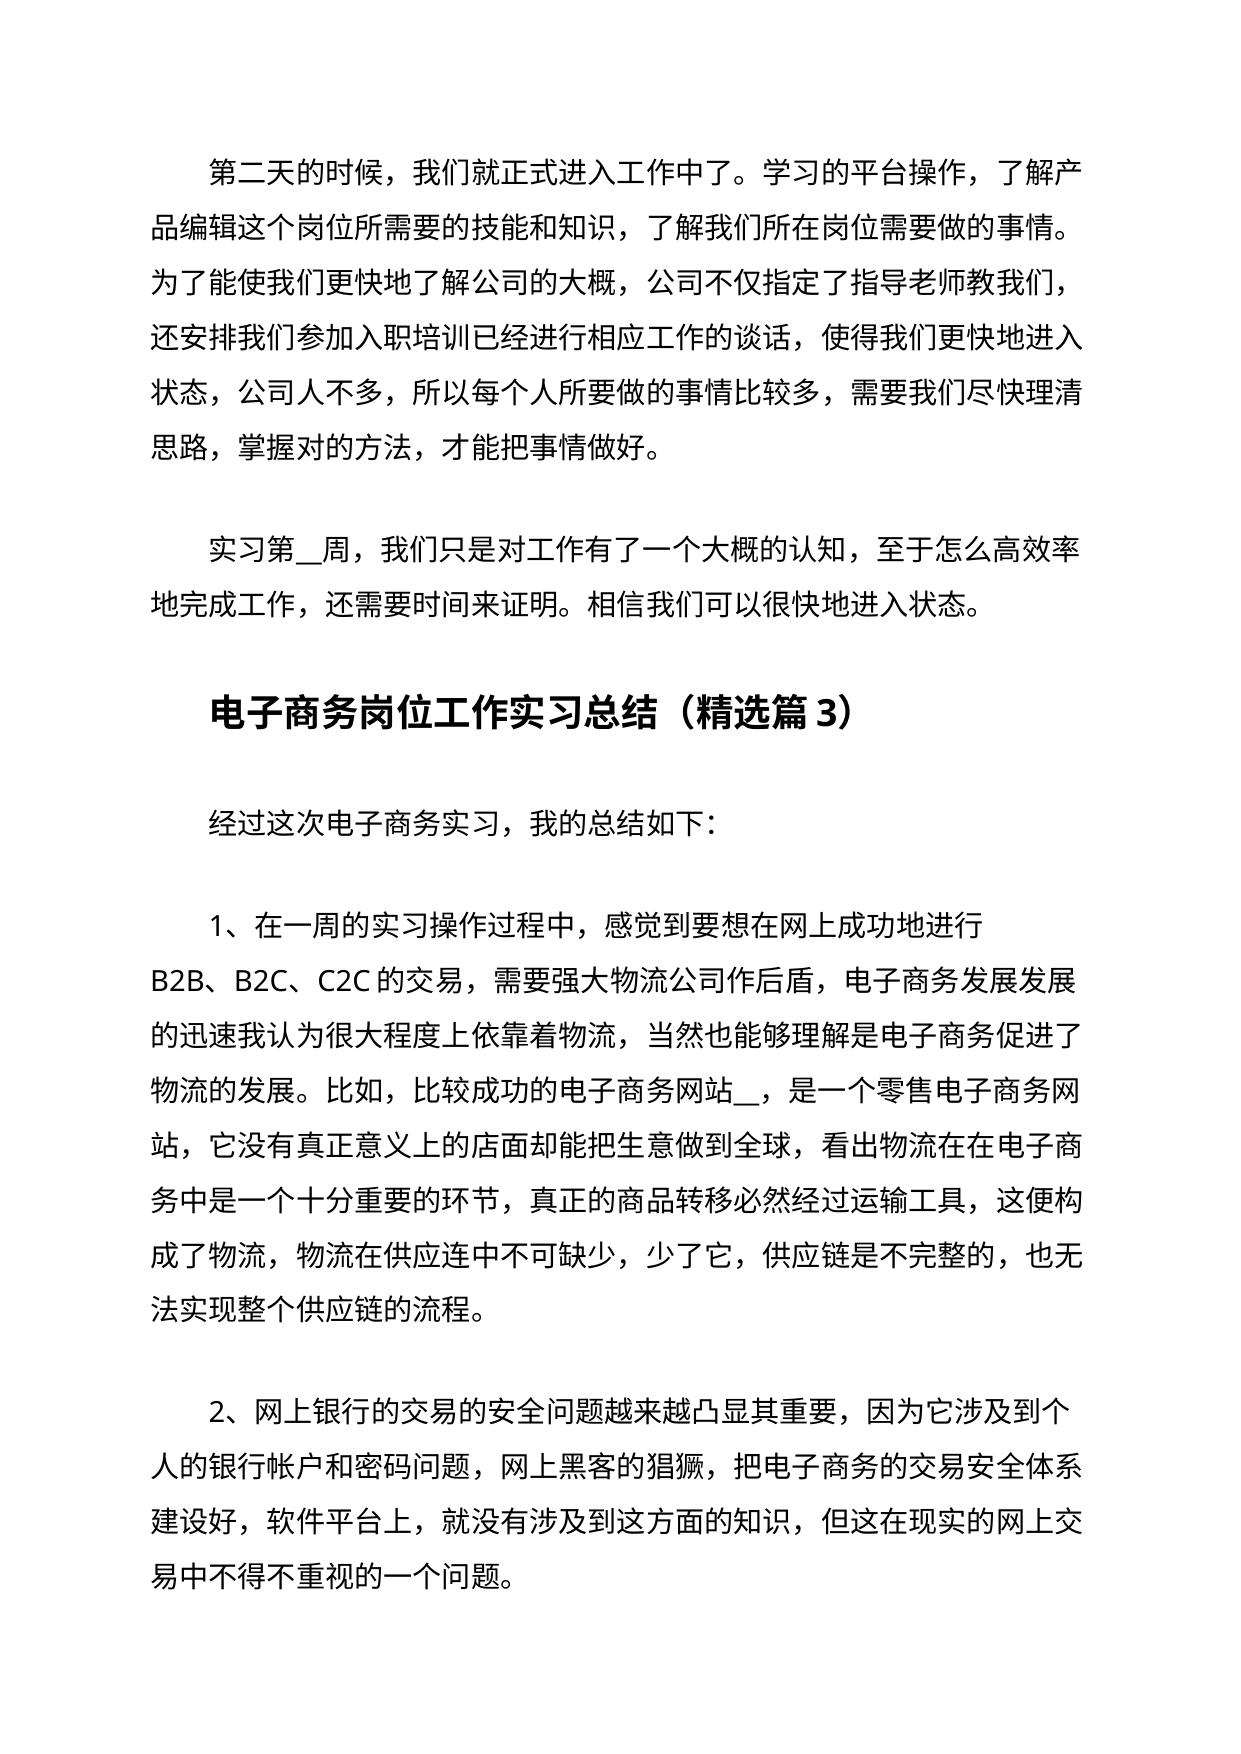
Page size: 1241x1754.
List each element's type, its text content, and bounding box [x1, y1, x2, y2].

text 电子商务岗位工作实习总结（精选篇3） [150, 683, 1090, 737]
text 1、在一周的实习操作过程中，感觉到要想在网上成功地进行B2B、B2C、C2C的交易，需要强大物流公司作后盾，电子商务发展发展的迅速我认为很大程度上依靠着物流，当然也能够理解是电子商务促进了物流的发展。比如，比较成功的电子商务网站__，是一个零售电子商务网站，它没有真正意义上的店面却能把生意做到全球，看出物流在在电子商务中是一个十分重要的环节，真正的商品转移必然经过运输工具，这便构成了物流，物流在供应连中不可缺少，少了它，供应链是不完整的，也无法实现整个供应链的流程。 [150, 902, 1090, 1329]
text 实习第__周，我们只是对工作有了一个大概的认知，至于怎么高效率地完成工作，还需要时间来证明。相信我们可以很快地进入状态。 [150, 526, 1090, 623]
text 2、网上银行的交易的安全问题越来越凸显其重要，因为它涉及到个人的银行帐户和密码问题，网上黑客的猖獗，把电子商务的交易安全体系建设好，软件平台上，就没有涉及到这方面的知识，但这在现实的网上交易中不得不重视的一个问题。 [150, 1389, 1090, 1596]
text 第二天的时候，我们就正式进入工作中了。学习的平台操作，了解产品编辑这个岗位所需要的技能和知识，了解我们所在岗位需要做的事情。为了能使我们更快地了解公司的大概，公司不仅指定了指导老师教我们，还安排我们参加入职培训已经进行相应工作的谈话，使得我们更快地进入状态，公司人不多，所以每个人所要做的事情比较多，需要我们尽快理清思路，掌握对的方法，才能把事情做好。 [150, 150, 1090, 467]
text 经过这次电子商务实习，我的总结如下： [150, 801, 1090, 843]
